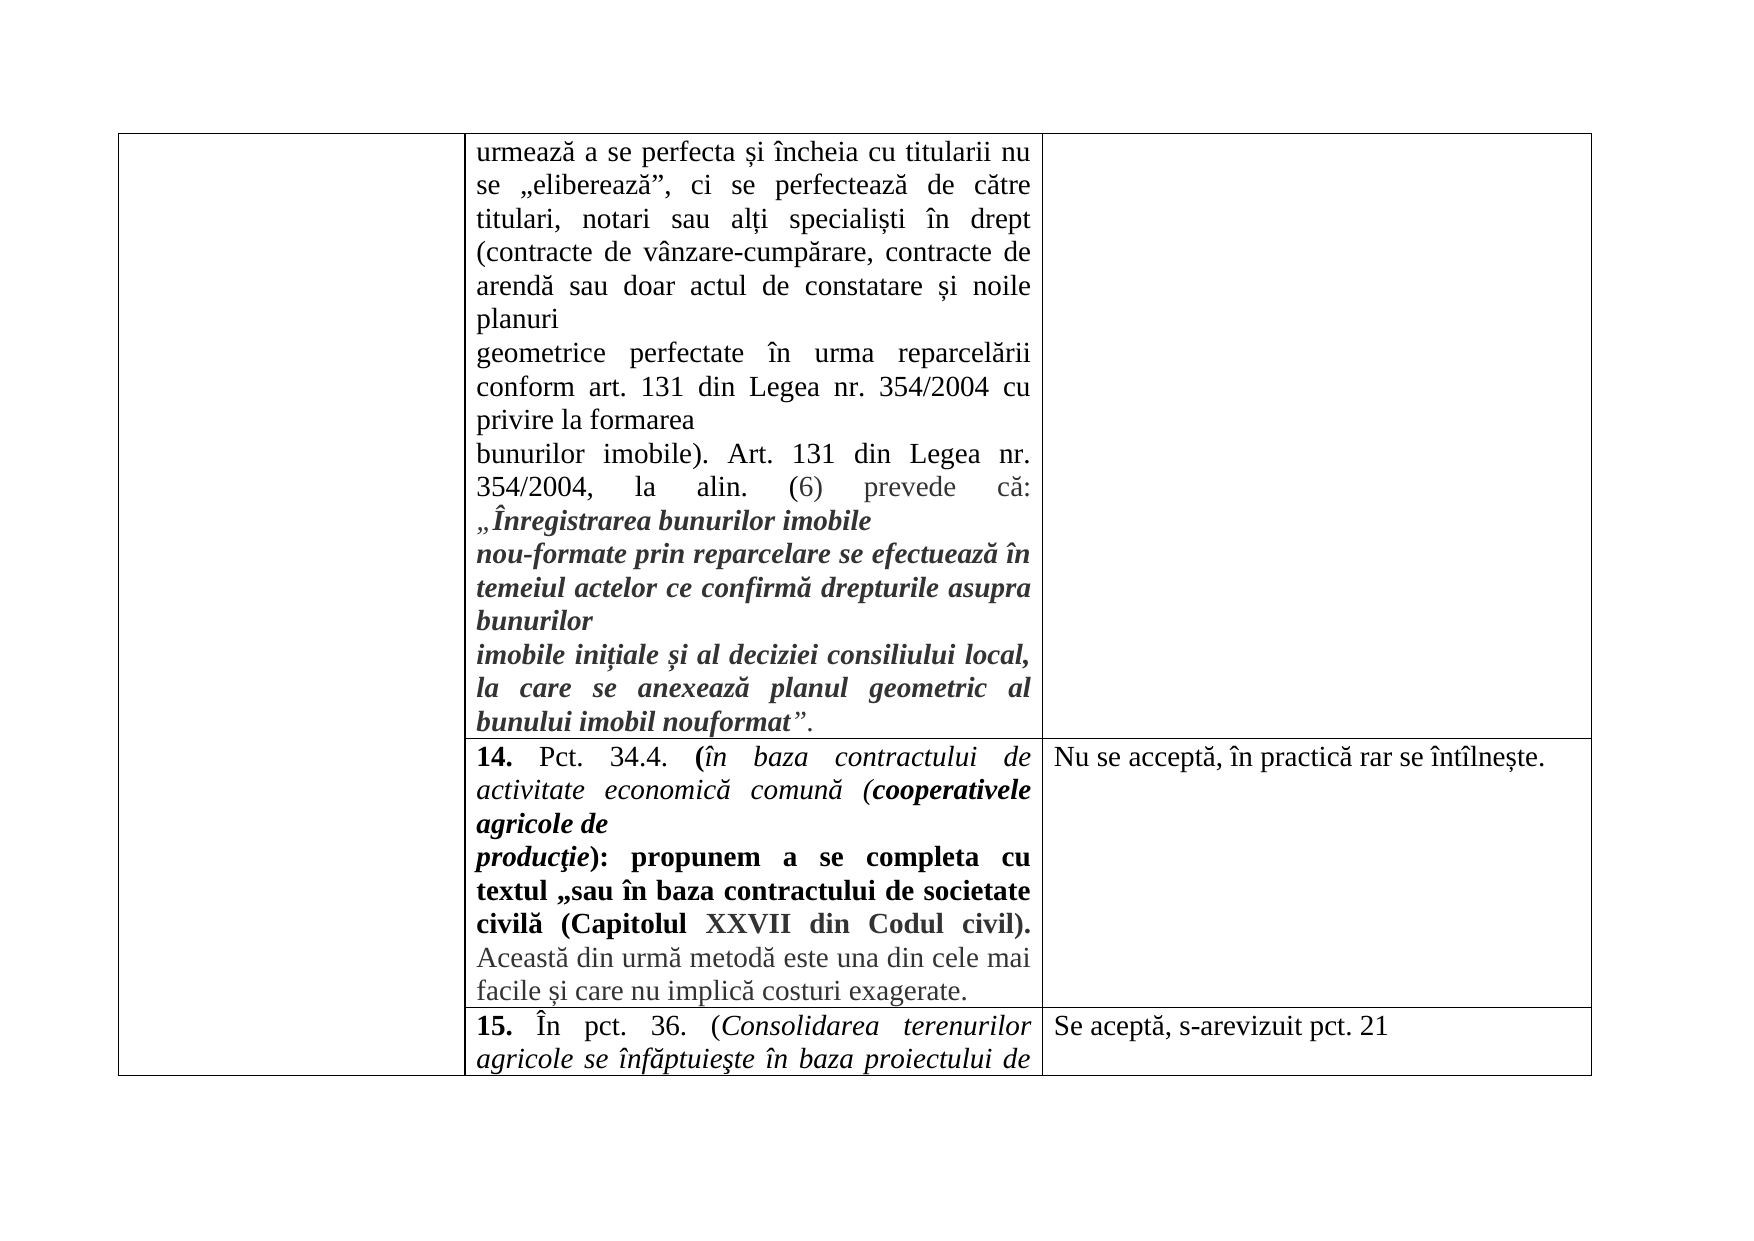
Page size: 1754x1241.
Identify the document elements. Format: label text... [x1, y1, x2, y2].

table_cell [1043, 134, 1591, 738]
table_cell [1043, 1008, 1591, 1075]
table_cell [466, 1008, 1042, 1075]
table_cell 14. Pct. 34.4. (în baza contractului de activitate economică comună (cooperativele agricole de producţie): propunem a se completa cu textul „sau în baza contractului de societate civilă (Capitolul XXVII din Codul civil). Această din urmă metodă este una din cele mai facile și care nu implică costuri exagerate. [466, 739, 1042, 1007]
table_cell Nu se acceptă, în practică rar se întîlnește. [1043, 739, 1591, 1007]
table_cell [466, 134, 1042, 738]
